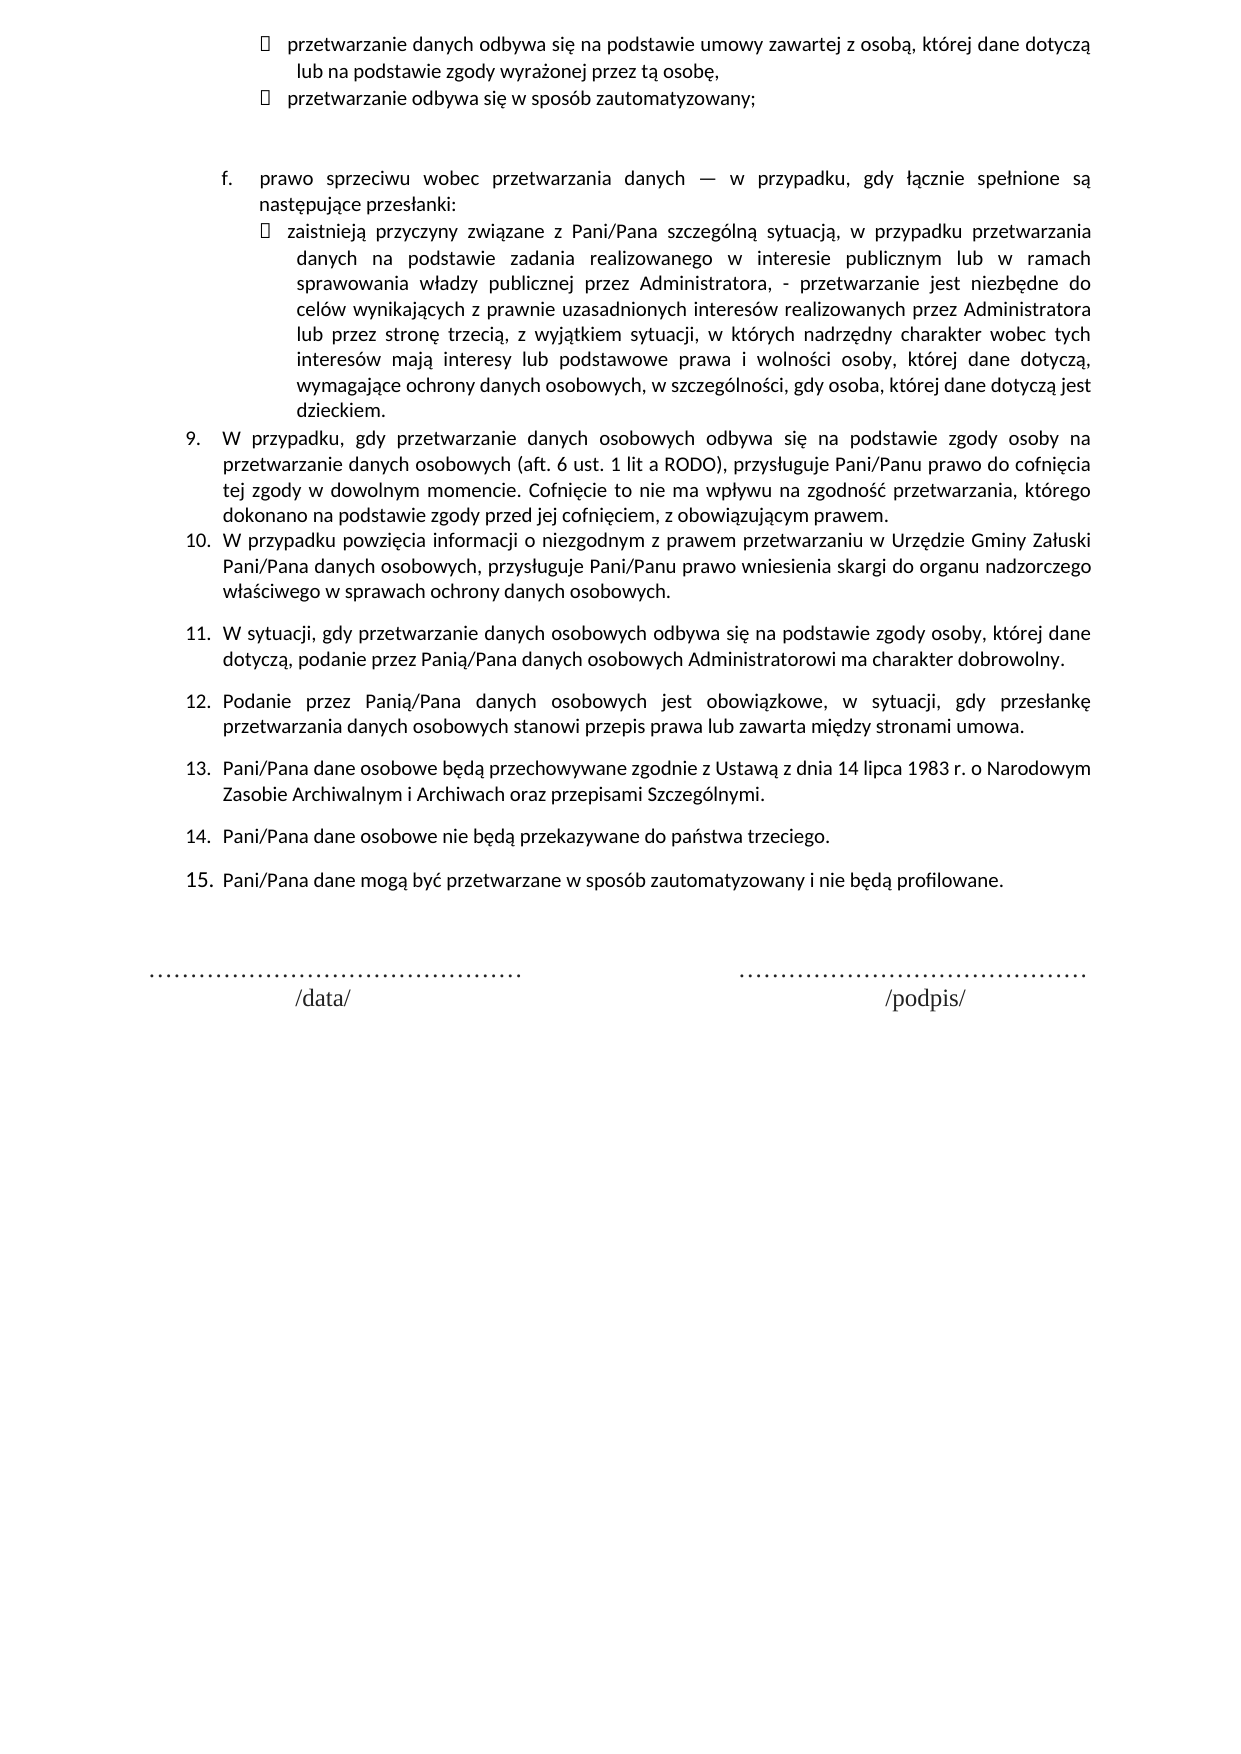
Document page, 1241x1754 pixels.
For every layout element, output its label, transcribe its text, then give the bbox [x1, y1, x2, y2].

list W przypadku powzięcia informacji o niezgodnym z prawem przetwarzaniu w Urzędzie Gminy Załuski Pani/Pana danych osobowych, przysługuje Pani/Panu prawo wniesienia skargi do organu nadzorczego właściwego w sprawach ochrony danych osobowych. [185, 528, 1093, 604]
text  przetwarzanie odbywa się w sposób zautomatyzowany; [259, 83, 1093, 112]
text  zaistnieją przyczyny związane z Pani/Pana szczególną sytuacją, w przypadku przetwarzania danych na podstawie zadania realizowanego w interesie publicznym lub w ramach sprawowania władzy publicznej przez Administratora, - przetwarzanie jest niezbędne do celów wynikających z prawnie uzasadnionych interesów realizowanych przez Administratora lub przez stronę trzecią, z wyjątkiem sytuacji, w których nadrzędny charakter wobec tych interesów mają interesy lub podstawowe prawa i wolności osoby, której dane dotyczą, wymagające ochrony danych osobowych, w szczególności, gdy osoba, której dane dotyczą jest dzieckiem. [259, 217, 1093, 423]
text  przetwarzanie danych odbywa się na podstawie umowy zawartej z osobą, której dane dotyczą lub na podstawie zgody wyrażonej przez tą osobę, [259, 29, 1093, 83]
list Pani/Pana dane mogą być przetwarzane w sposób zautomatyzowany i nie będą profilowane. [185, 865, 1093, 893]
text 9. W przypadku, gdy przetwarzanie danych osobowych odbywa się na podstawie zgody osoby na przetwarzanie danych osobowych (aft. 6 ust. 1 lit a RODO), przysługuje Pani/Panu prawo do cofnięcia tej zgody w dowolnym momencie. Cofnięcie to nie ma wpływu na zgodność przetwarzania, którego dokonano na podstawie zgody przed jej cofnięciem, z obowiązującym prawem. [185, 423, 1093, 528]
list Pani/Pana dane osobowe będą przechowywane zgodnie z Ustawą z dnia 14 lipca 1983 r. o Narodowym Zasobie Archiwalnym i Archiwach oraz przepisami Szczególnymi. [185, 756, 1093, 806]
list Pani/Pana dane osobowe nie będą przekazywane do państwa trzeciego. [185, 823, 1093, 848]
text ……………………………………… …………………………………… [148, 954, 1093, 983]
text f. prawo sprzeciwu wobec przetwarzania danych — w przypadku, gdy łącznie spełnione są następujące przesłanki: [221, 163, 1093, 217]
list W sytuacji, gdy przetwarzanie danych osobowych odbywa się na podstawie zgody osoby, której dane dotyczą, podanie przez Panią/Pana danych osobowych Administratorowi ma charakter dobrowolny. [185, 621, 1093, 671]
text /data/ /podpis/ [221, 983, 1093, 1012]
list Podanie przez Panią/Pana danych osobowych jest obowiązkowe, w sytuacji, gdy przesłankę przetwarzania danych osobowych stanowi przepis prawa lub zawarta między stronami umowa. [185, 688, 1093, 739]
